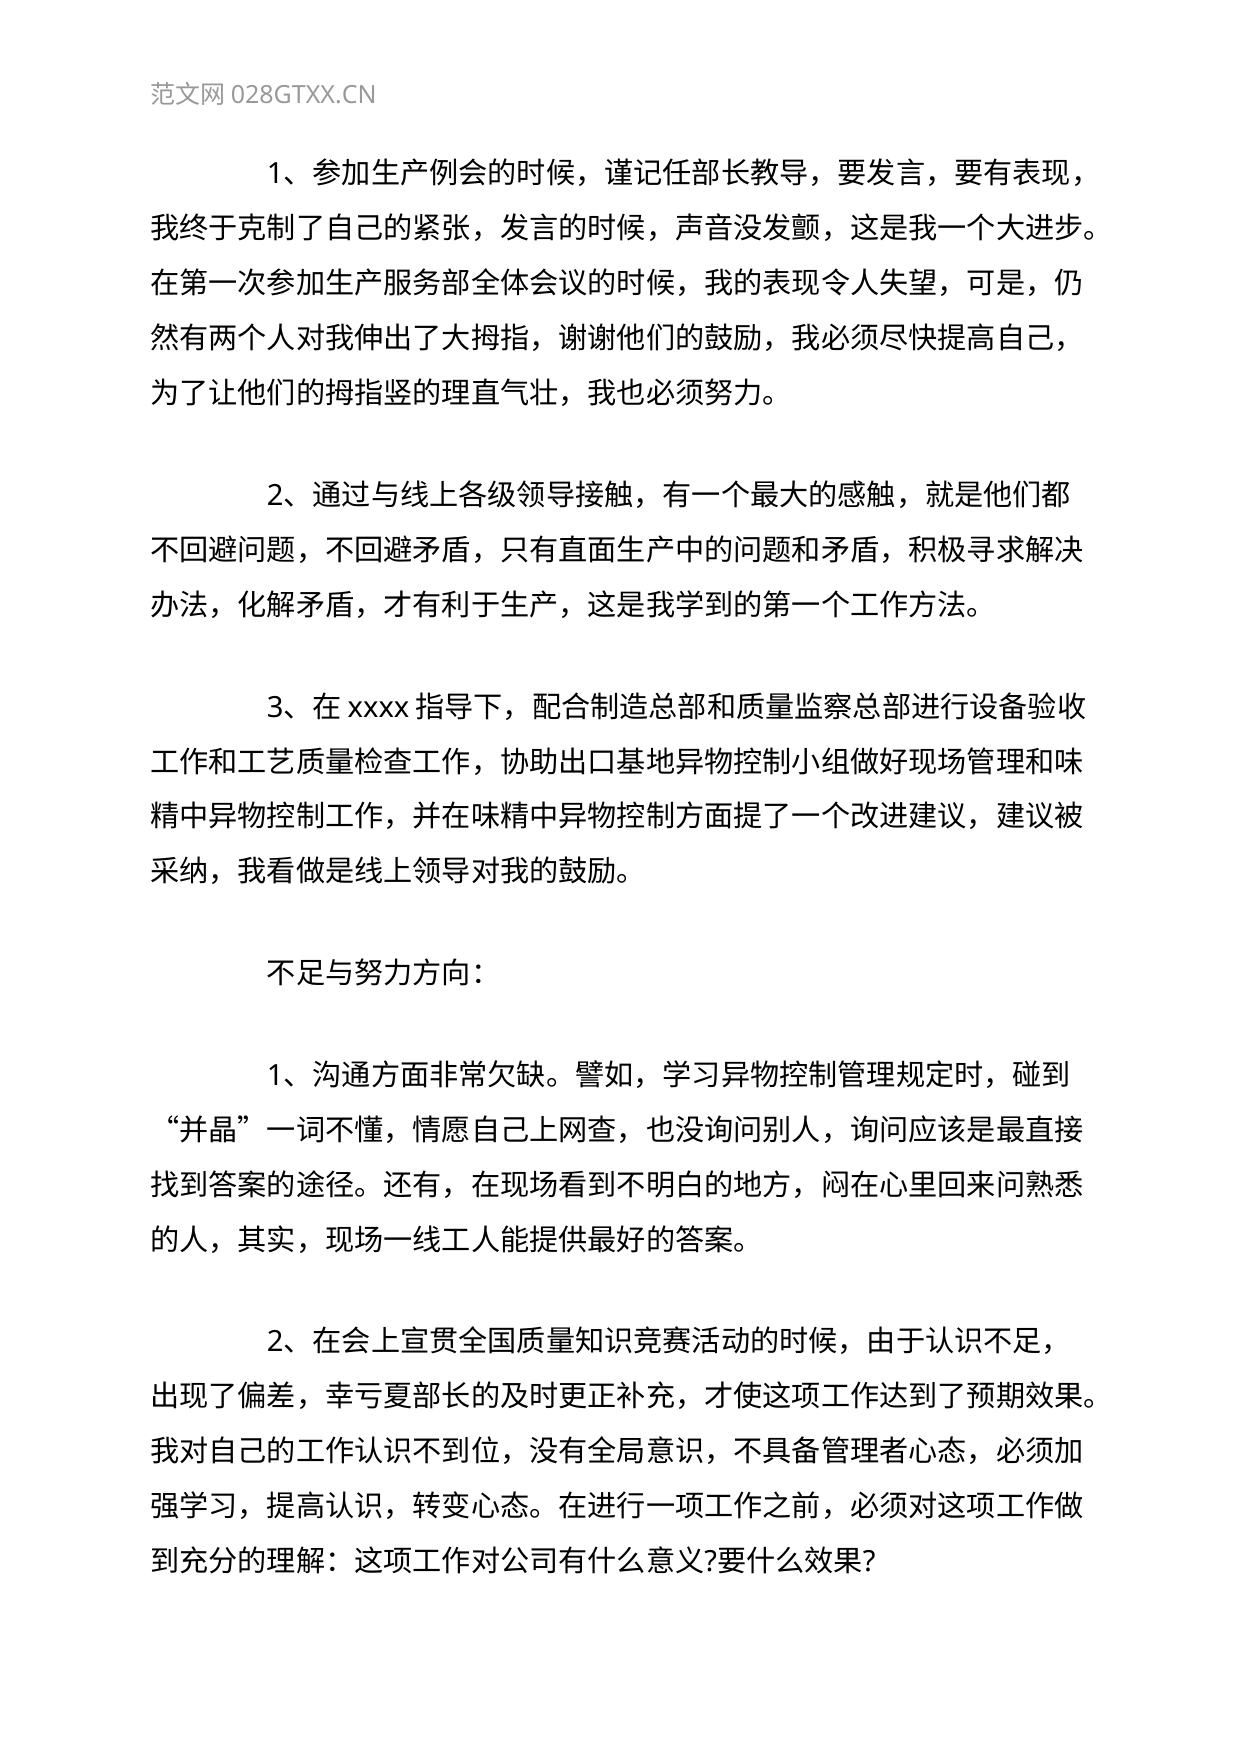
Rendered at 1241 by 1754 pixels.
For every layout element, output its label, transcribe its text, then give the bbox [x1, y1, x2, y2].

text 2、通过与线上各级领导接触，有一个最大的感触，就是他们都不回避问题，不回避矛盾，只有直面生产中的问题和矛盾，积极寻求解决办法，化解矛盾，才有利于生产，这是我学到的第一个工作方法。 [150, 471, 1090, 624]
text 2、在会上宣贯全国质量知识竞赛活动的时候，由于认识不足，出现了偏差，幸亏夏部长的及时更正补充，才使这项工作达到了预期效果。我对自己的工作认识不到位，没有全局意识，不具备管理者心态，必须加强学习，提高认识，转变心态。在进行一项工作之前，必须对这项工作做到充分的理解：这项工作对公司有什么意义?要什么效果? [150, 1318, 1090, 1580]
text 不足与努力方向： [150, 950, 1090, 992]
text 1、参加生产例会的时候，谨记任部长教导，要发言，要有表现，我终于克制了自己的紧张，发言的时候，声音没发颤，这是我一个大进步。在第一次参加生产服务部全体会议的时候，我的表现令人失望，可是，仍然有两个人对我伸出了大拇指，谢谢他们的鼓励，我必须尽快提高自己，为了让他们的拇指竖的理直气壮，我也必须努力。 [150, 150, 1090, 412]
text 3、在xxxx指导下，配合制造总部和质量监察总部进行设备验收工作和工艺质量检查工作，协助出口基地异物控制小组做好现场管理和味精中异物控制工作，并在味精中异物控制方面提了一个改进建议，建议被采纳，我看做是线上领导对我的鼓励。 [150, 683, 1090, 890]
text 1、沟通方面非常欠缺。譬如，学习异物控制管理规定时，碰到“并晶”一词不懂，情愿自己上网查，也没询问别人，询问应该是最直接找到答案的途径。还有，在现场看到不明白的地方，闷在心里回来问熟悉的人，其实，现场一线工人能提供最好的答案。 [150, 1051, 1090, 1258]
